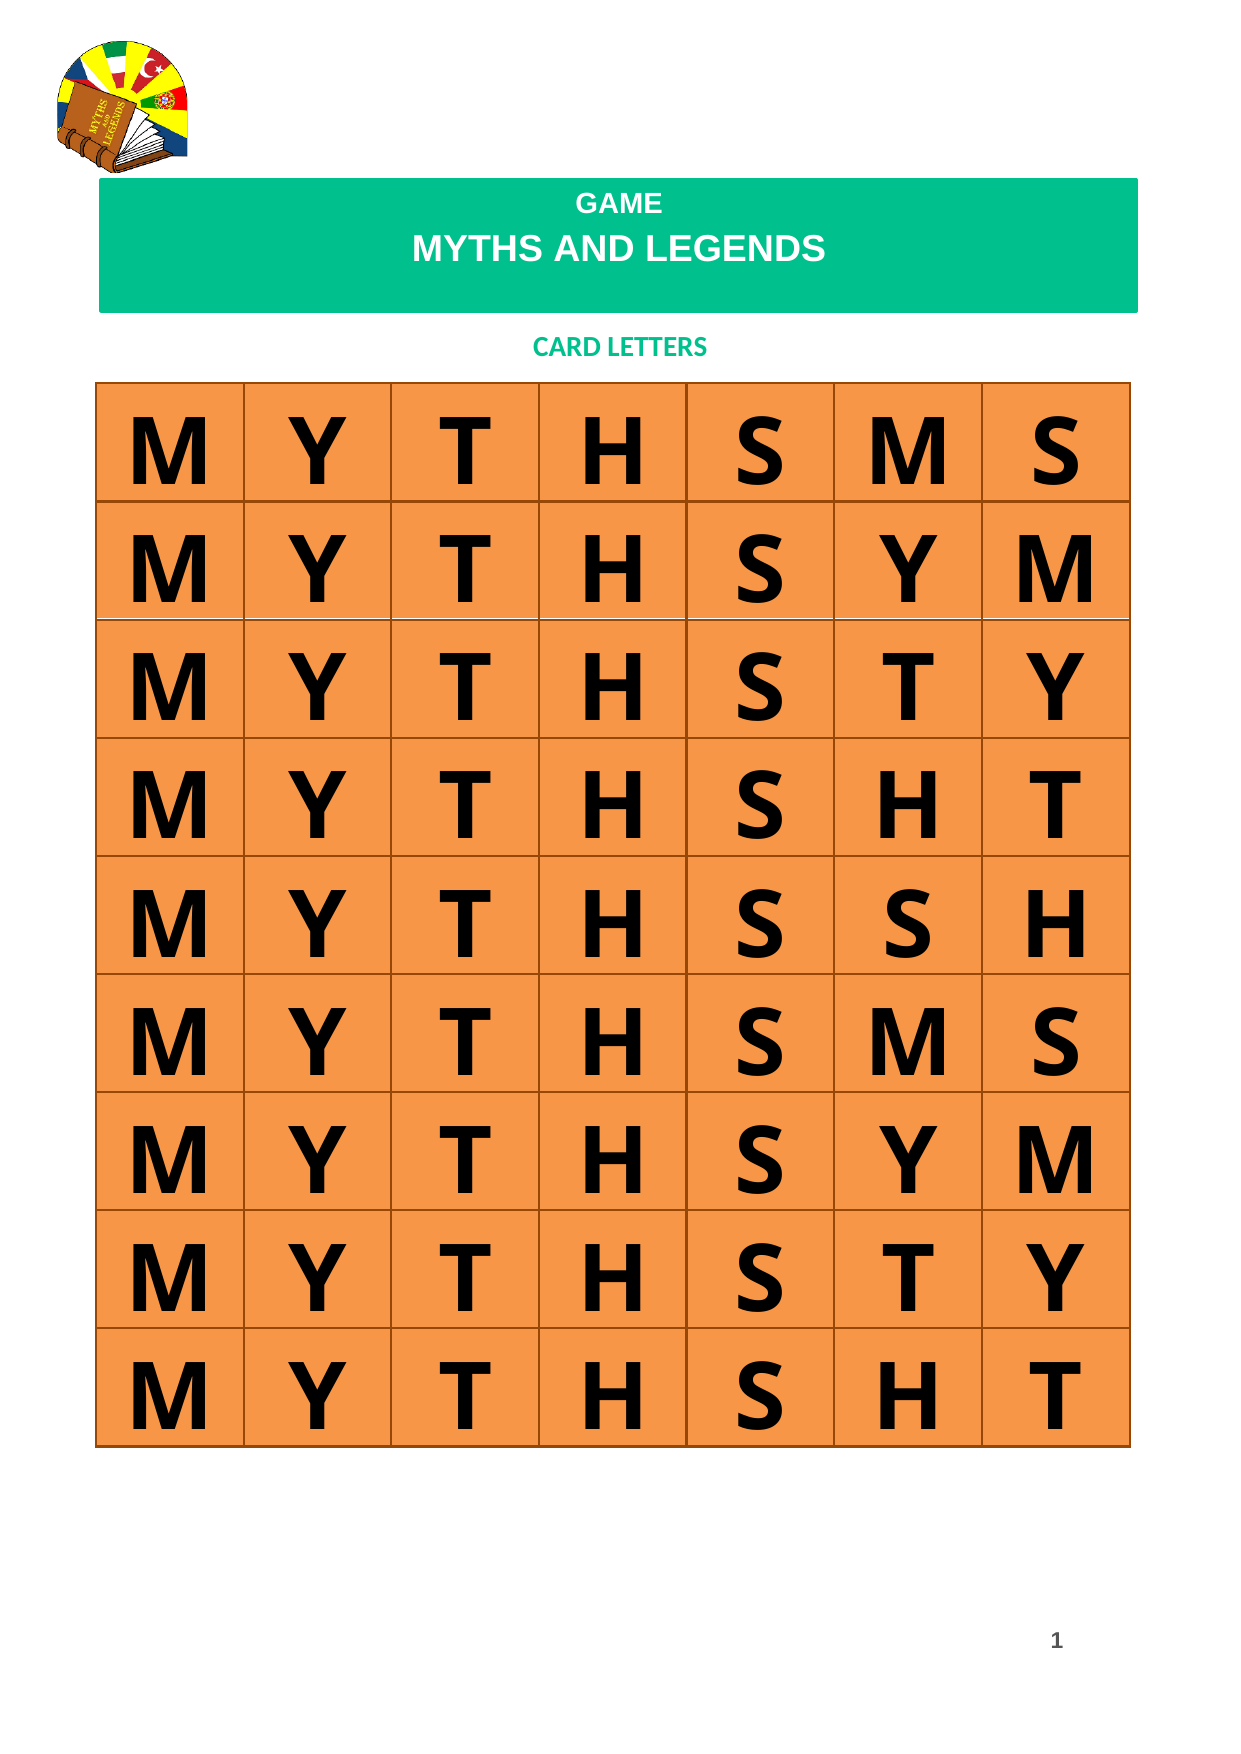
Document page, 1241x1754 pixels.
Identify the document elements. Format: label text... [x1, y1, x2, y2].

table_cell T [392, 503, 538, 618]
table_cell M [97, 1329, 243, 1445]
table_cell S [688, 975, 833, 1091]
table_cell Y [983, 1211, 1129, 1327]
table_cell H [983, 857, 1129, 973]
table_cell T [392, 857, 538, 973]
table_header S [983, 384, 1129, 500]
table_cell S [835, 857, 981, 973]
table_header M [835, 384, 981, 500]
table_cell T [392, 1093, 538, 1209]
table_cell Y [245, 1093, 390, 1209]
table_cell H [540, 621, 685, 737]
table_cell S [688, 1329, 833, 1445]
table_cell H [540, 739, 685, 855]
table_cell T [835, 621, 981, 737]
table_cell H [540, 857, 685, 973]
table_cell T [835, 1211, 981, 1327]
table_cell M [97, 857, 243, 973]
table_cell M [983, 503, 1129, 618]
table_cell M [97, 1211, 243, 1327]
table_cell Y [245, 1211, 390, 1327]
table_header H [540, 384, 685, 500]
table_cell H [540, 1329, 685, 1445]
table_cell Y [245, 503, 390, 618]
table_header S [688, 384, 833, 500]
table_cell M [983, 1093, 1129, 1209]
table_cell T [392, 1211, 538, 1327]
table_cell T [983, 739, 1129, 855]
table_cell S [688, 739, 833, 855]
picture [53, 39, 188, 171]
table_cell M [97, 1093, 243, 1209]
table_cell S [688, 621, 833, 737]
table_header Y [245, 384, 390, 500]
table_cell M [835, 975, 981, 1091]
table_cell T [392, 621, 538, 737]
table_cell M [97, 739, 243, 855]
table_cell Y [245, 975, 390, 1091]
table_cell Y [835, 503, 981, 618]
table_cell T [392, 1329, 538, 1445]
text CARD LETTERS [162, 313, 1078, 363]
table_header T [392, 384, 538, 500]
table_cell Y [983, 621, 1129, 737]
table_cell H [540, 975, 685, 1091]
table_cell Y [835, 1093, 981, 1209]
table_cell H [835, 1329, 981, 1445]
table_cell H [540, 1093, 685, 1209]
table_cell S [688, 1093, 833, 1209]
table_cell H [835, 739, 981, 855]
table_cell T [983, 1329, 1129, 1445]
table_cell T [392, 739, 538, 855]
table_cell H [540, 503, 685, 618]
table_header M [97, 384, 243, 500]
table_cell S [688, 1211, 833, 1327]
table_cell Y [245, 857, 390, 973]
table_cell Y [245, 621, 390, 737]
table_cell Y [245, 739, 390, 855]
table_cell M [97, 503, 243, 618]
table_cell M [97, 621, 243, 737]
table_cell H [540, 1211, 685, 1327]
table_cell S [688, 857, 833, 973]
table_cell S [688, 503, 833, 618]
table_cell M [97, 975, 243, 1091]
table_cell T [392, 975, 538, 1091]
table_cell Y [245, 1329, 390, 1445]
table_cell S [983, 975, 1129, 1091]
